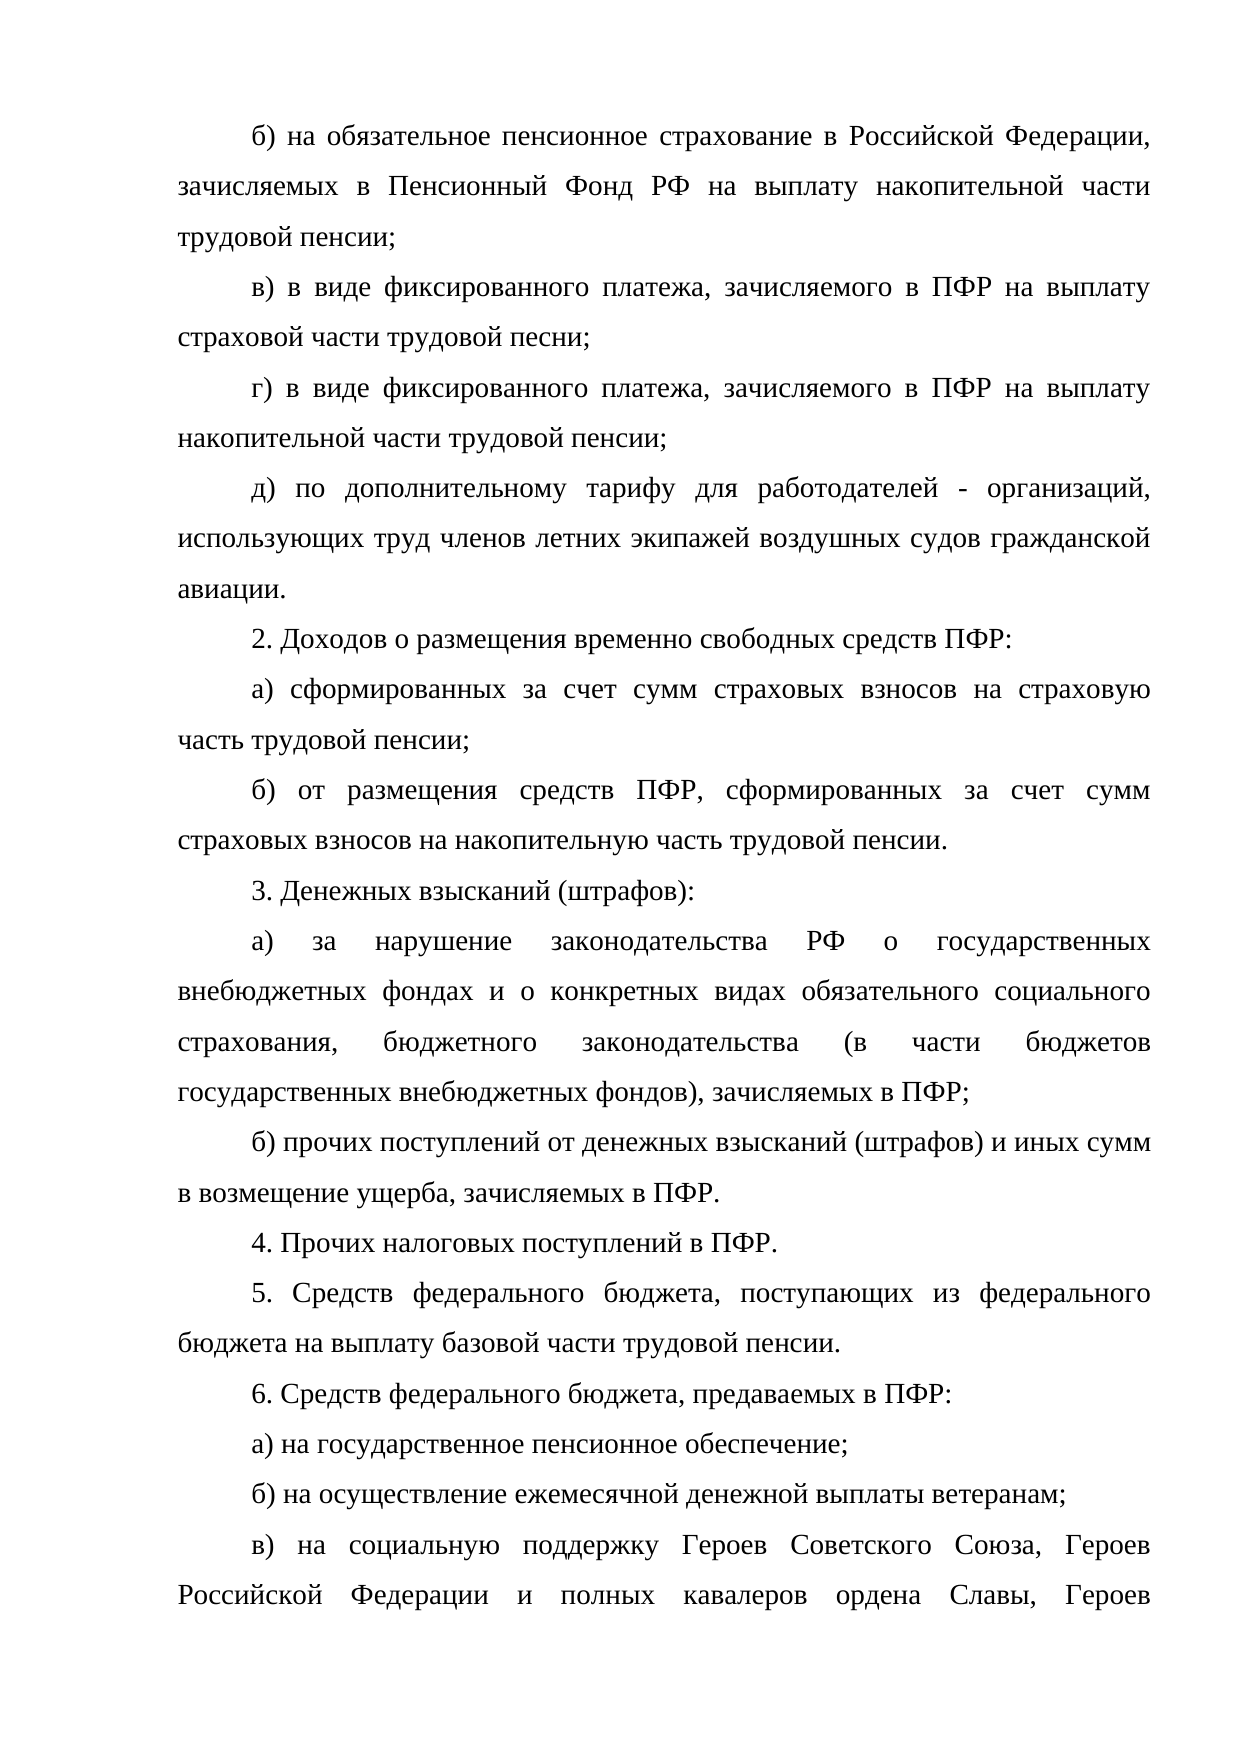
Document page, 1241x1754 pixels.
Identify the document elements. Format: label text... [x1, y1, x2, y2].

text д) по дополнительному тарифу для работодателей - организаций, использующих труд членов летних экипажей воздушных судов гражданской авиации. [177, 470, 1152, 604]
text б) от размещения средств ПФР, сформированных за счет сумм страховых взносов на накопительную часть трудовой пенсии. [177, 772, 1152, 856]
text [177, 1527, 1152, 1611]
text 5. Средств федерального бюджета, поступающих из федерального бюджета на выплату базовой части трудовой пенсии. [177, 1275, 1152, 1359]
text 6. Средств федерального бюджета, предаваемых в ПФР: [177, 1376, 1152, 1409]
text г) в виде фиксированного платежа, зачисляемого в ПФР на выплату накопительной части трудовой пенсии; [177, 370, 1152, 453]
text а) на государственное пенсионное обеспечение; [177, 1426, 1152, 1460]
text 4. Прочих налоговых поступлений в ПФР. [177, 1225, 1152, 1258]
text б) прочих поступлений от денежных взысканий (штрафов) и иных сумм в возмещение ущерба, зачисляемых в ПФР. [177, 1124, 1152, 1208]
text б) на обязательное пенсионное страхование в Российской Федерации, зачисляемых в Пенсионный Фонд РФ на выплату накопительной части трудовой пенсии; [177, 118, 1152, 252]
text 3. Денежных взысканий (штрафов): [177, 873, 1152, 906]
text в) в виде фиксированного платежа, зачисляемого в ПФР на выплату страховой части трудовой песни; [177, 269, 1152, 353]
text а) сформированных за счет сумм страховых взносов на страховую часть трудовой пенсии; [177, 672, 1152, 755]
text б) на осуществление ежемесячной денежной выплаты ветеранам; [177, 1477, 1152, 1510]
text а) за нарушение законодательства РФ о государственных внебюджетных фондах и о конкретных видах обязательного социального страхования, бюджетного законодательства (в части бюджетов государственных внебюджетных фондов), зачисляемых в ПФР; [177, 923, 1152, 1108]
text 2. Доходов о размещения временно свободных средств ПФР: [177, 621, 1152, 655]
